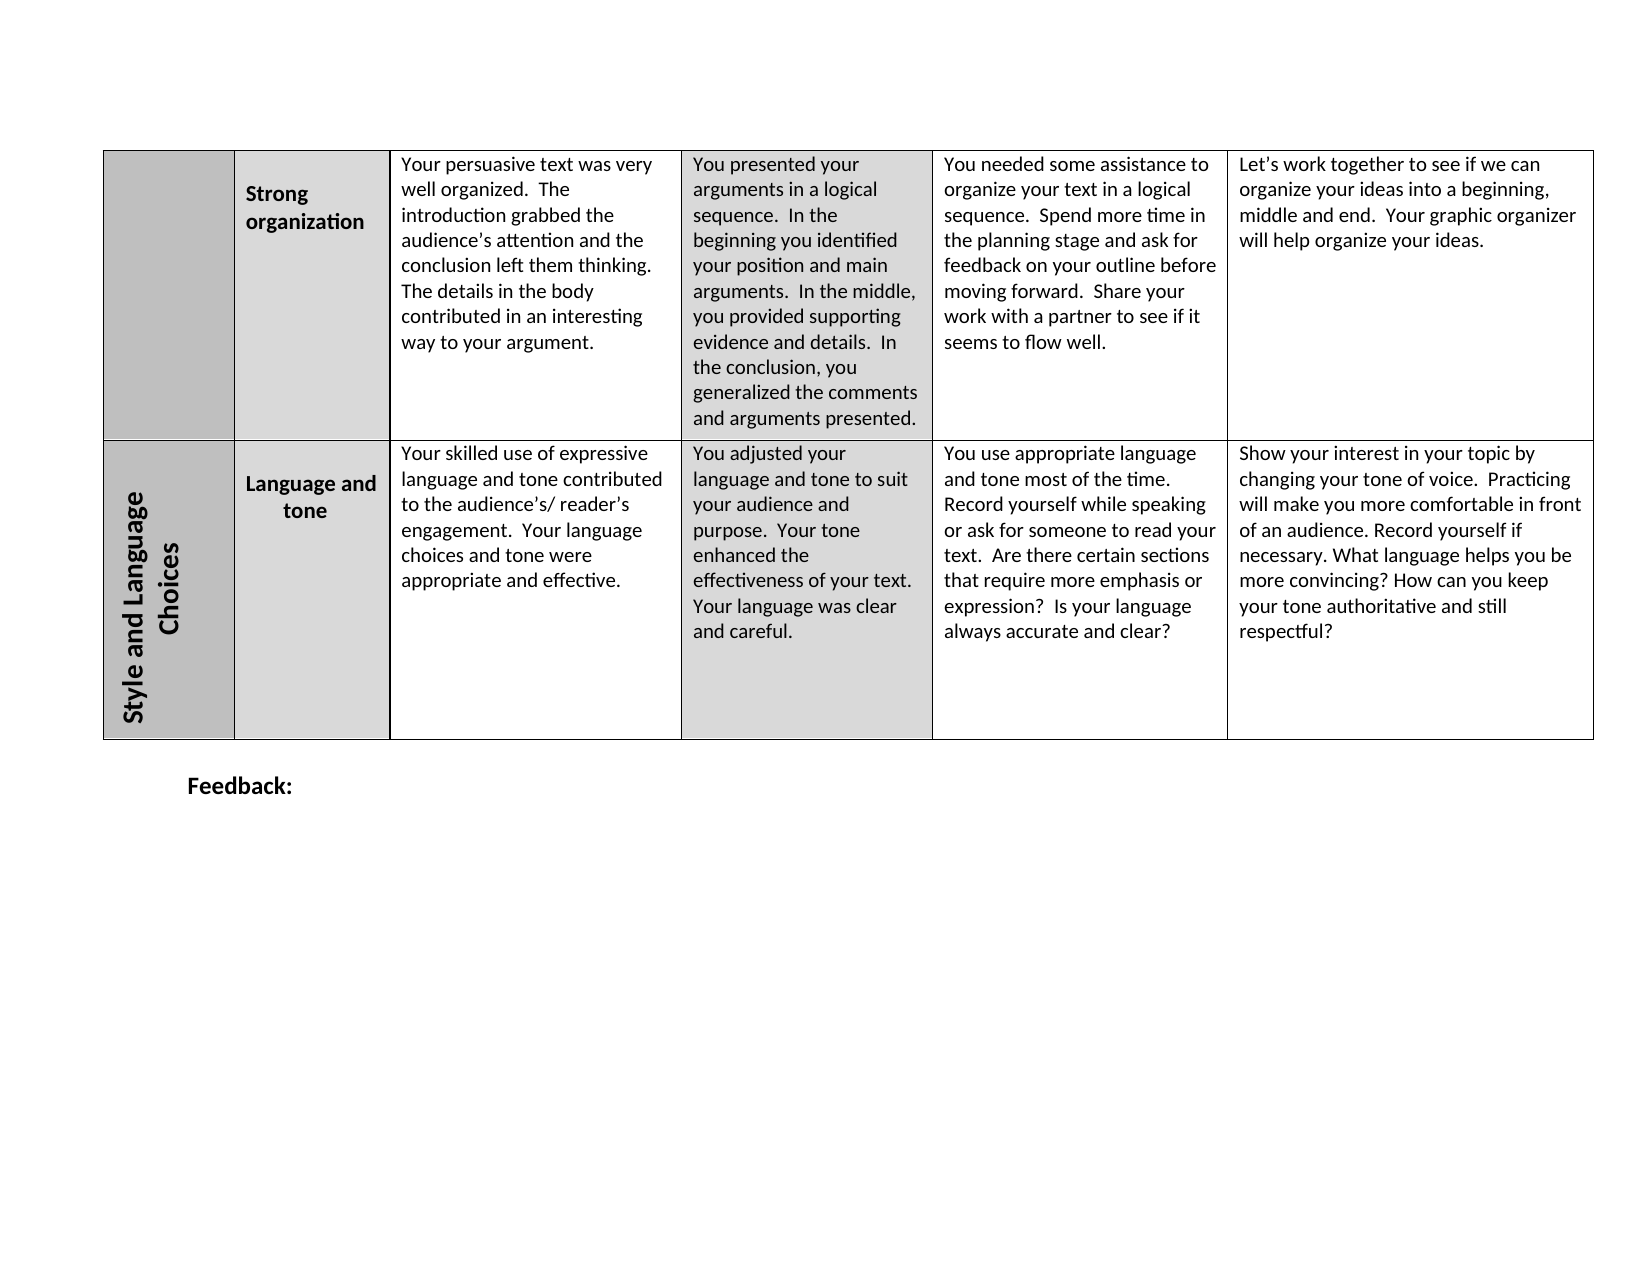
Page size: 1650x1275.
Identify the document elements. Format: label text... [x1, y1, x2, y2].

table_cell Show your interest in your topic by changing your tone of voice. Practicing will make you more comfortable in front of an audience. Record yourself if necessary. What language helps you be more convincing? How can you keep your tone authoritative and still respectful? [1228, 441, 1593, 738]
table_cell You adjusted your language and tone to suit your audience and purpose. Your tone enhanced the effectiveness of your text. Your language was clear and careful. [682, 441, 932, 738]
table_cell Language and tone [235, 441, 389, 738]
table_cell You needed some assistance to organize your text in a logical sequence. Spend more time in the planning stage and ask for feedback on your outline before moving forward. Share your work with a partner to see if it seems to flow well. [933, 151, 1227, 439]
table_cell Strong organization [235, 151, 389, 439]
table_cell You presented your arguments in a logical sequence. In the beginning you identified your position and main arguments. In the middle, you provided supporting evidence and details. In the conclusion, you generalized the comments and arguments presented. [682, 151, 932, 439]
table_cell Your persuasive text was very well organized. The introduction grabbed the audience’s attention and the conclusion left them thinking. The details in the body contributed in an interesting way to your argument. [391, 151, 681, 439]
text Feedback: [187, 770, 1500, 801]
table_cell Let’s work together to see if we can organize your ideas into a beginning, middle and end. Your graphic organizer will help organize your ideas. [1228, 151, 1593, 439]
table_cell Style and Language Choices [104, 441, 234, 738]
table_cell Your skilled use of expressive language and tone contributed to the audience’s/ reader’s engagement. Your language choices and tone were appropriate and effective. [391, 441, 681, 738]
table_cell You use appropriate language and tone most of the time. Record yourself while speaking or ask for someone to read your text. Are there certain sections that require more emphasis or expression? Is your language always accurate and clear? [933, 441, 1227, 738]
